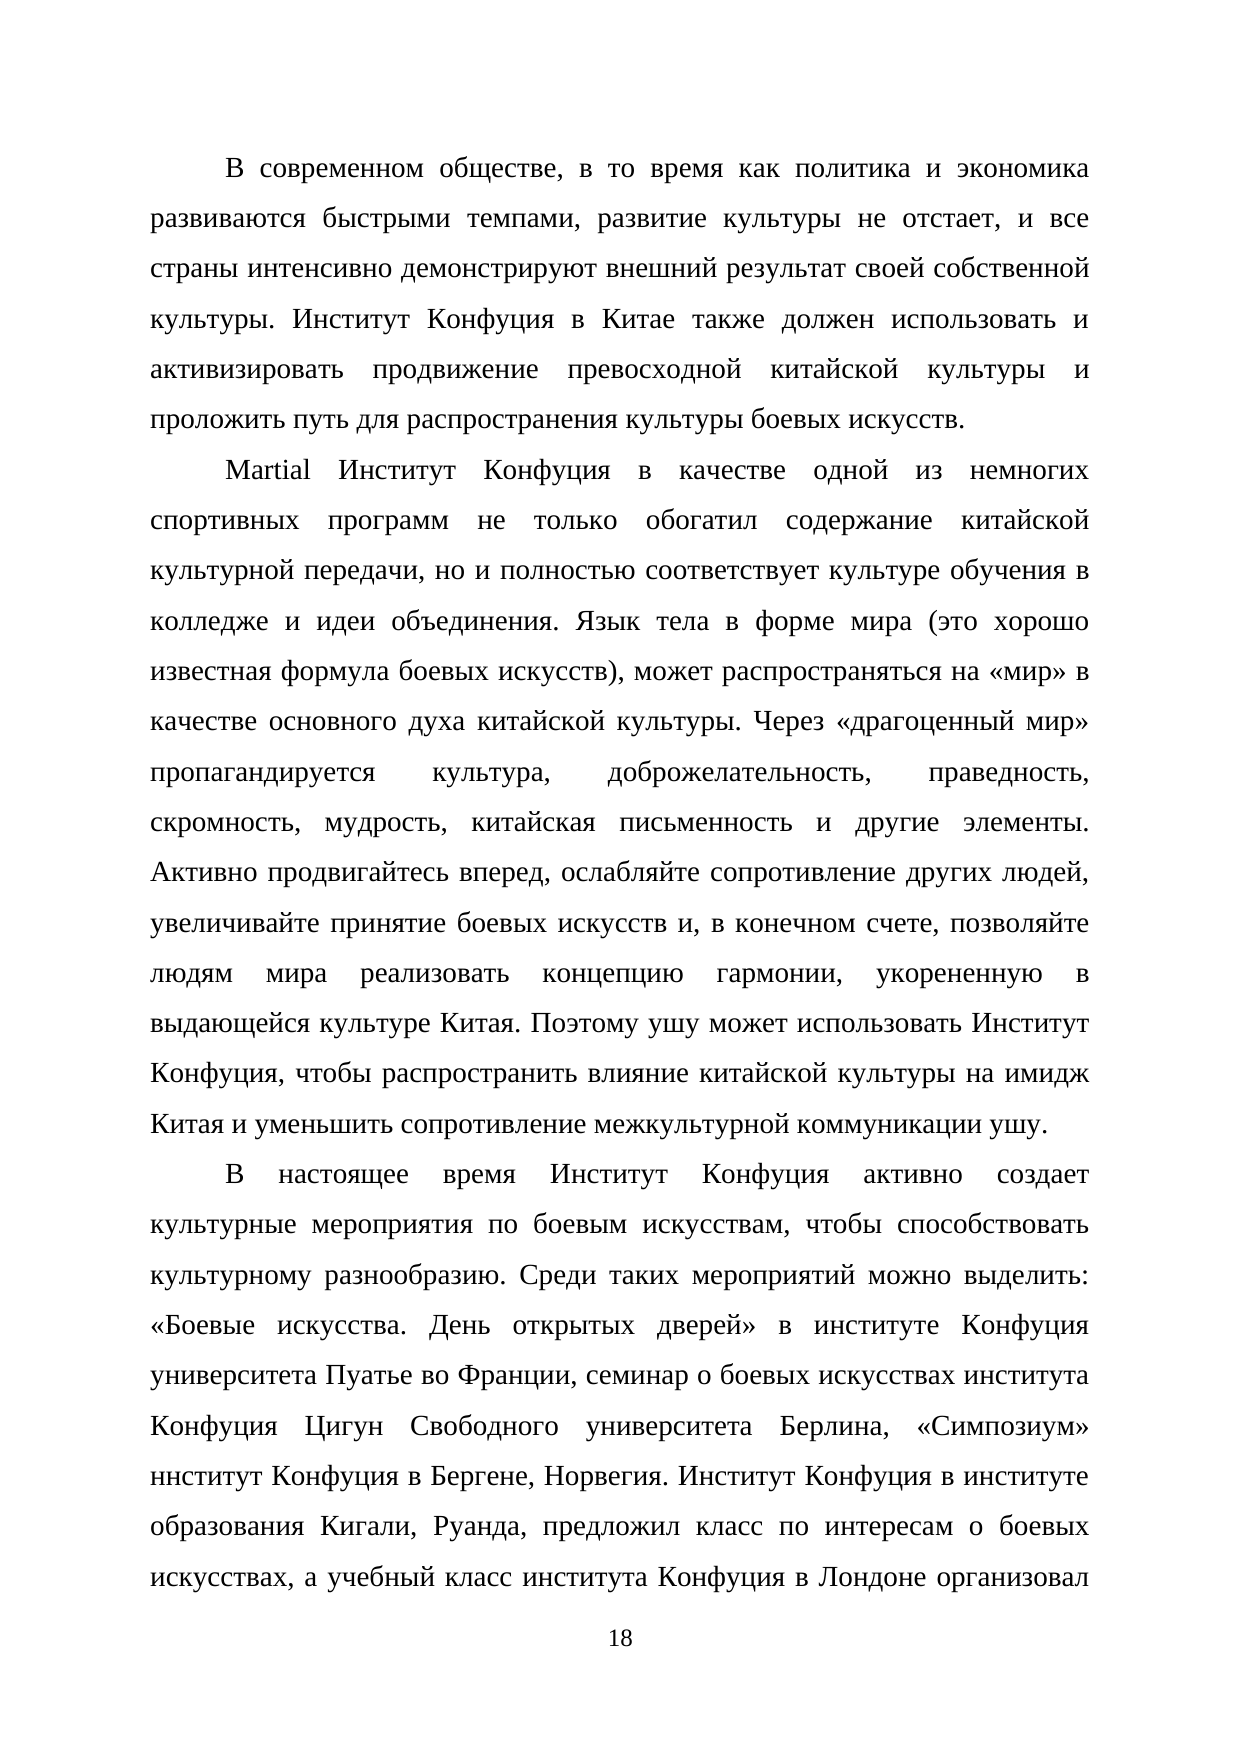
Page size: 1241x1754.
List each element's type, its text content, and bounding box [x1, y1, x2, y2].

text Martial Институт Конфуция в качестве одной из немногих спортивных программ не только обогатил содержание китайской культурной передачи, но и полностью соответствует культуре обучения в колледже и идеи объединения. Язык тела в форме мира (это хорошо известная формула боевых искусств), может распространяться на «мир» в качестве основного духа китайской культуры. Через «драгоценный мир» пропагандируется культура, доброжелательность, праведность, скромность, мудрость, китайская письменность и другие элементы. Активно продвигайтесь вперед, ослабляйте сопротивление других людей, увеличивайте принятие боевых искусств и, в конечном счете, позволяйте людям мира реализовать концепцию гармонии, укорененную в выдающейся культуре Китая. Поэтому ушу может использовать Институт Конфуция, чтобы распространить влияние китайской культуры на имидж Китая и уменьшить сопротивление межкультурной коммуникации ушу. [150, 452, 1090, 1139]
text В современном обществе, в то время как политика и экономика развиваются быстрыми темпами, развитие культуры не отстает, и все страны интенсивно демонстрируют внешний результат своей собственной культуры. Институт Конфуция в Китае также должен использовать и активизировать продвижение превосходной китайской культуры и проложить путь для распространения культуры боевых искусств. [150, 150, 1090, 435]
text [150, 1156, 1090, 1592]
